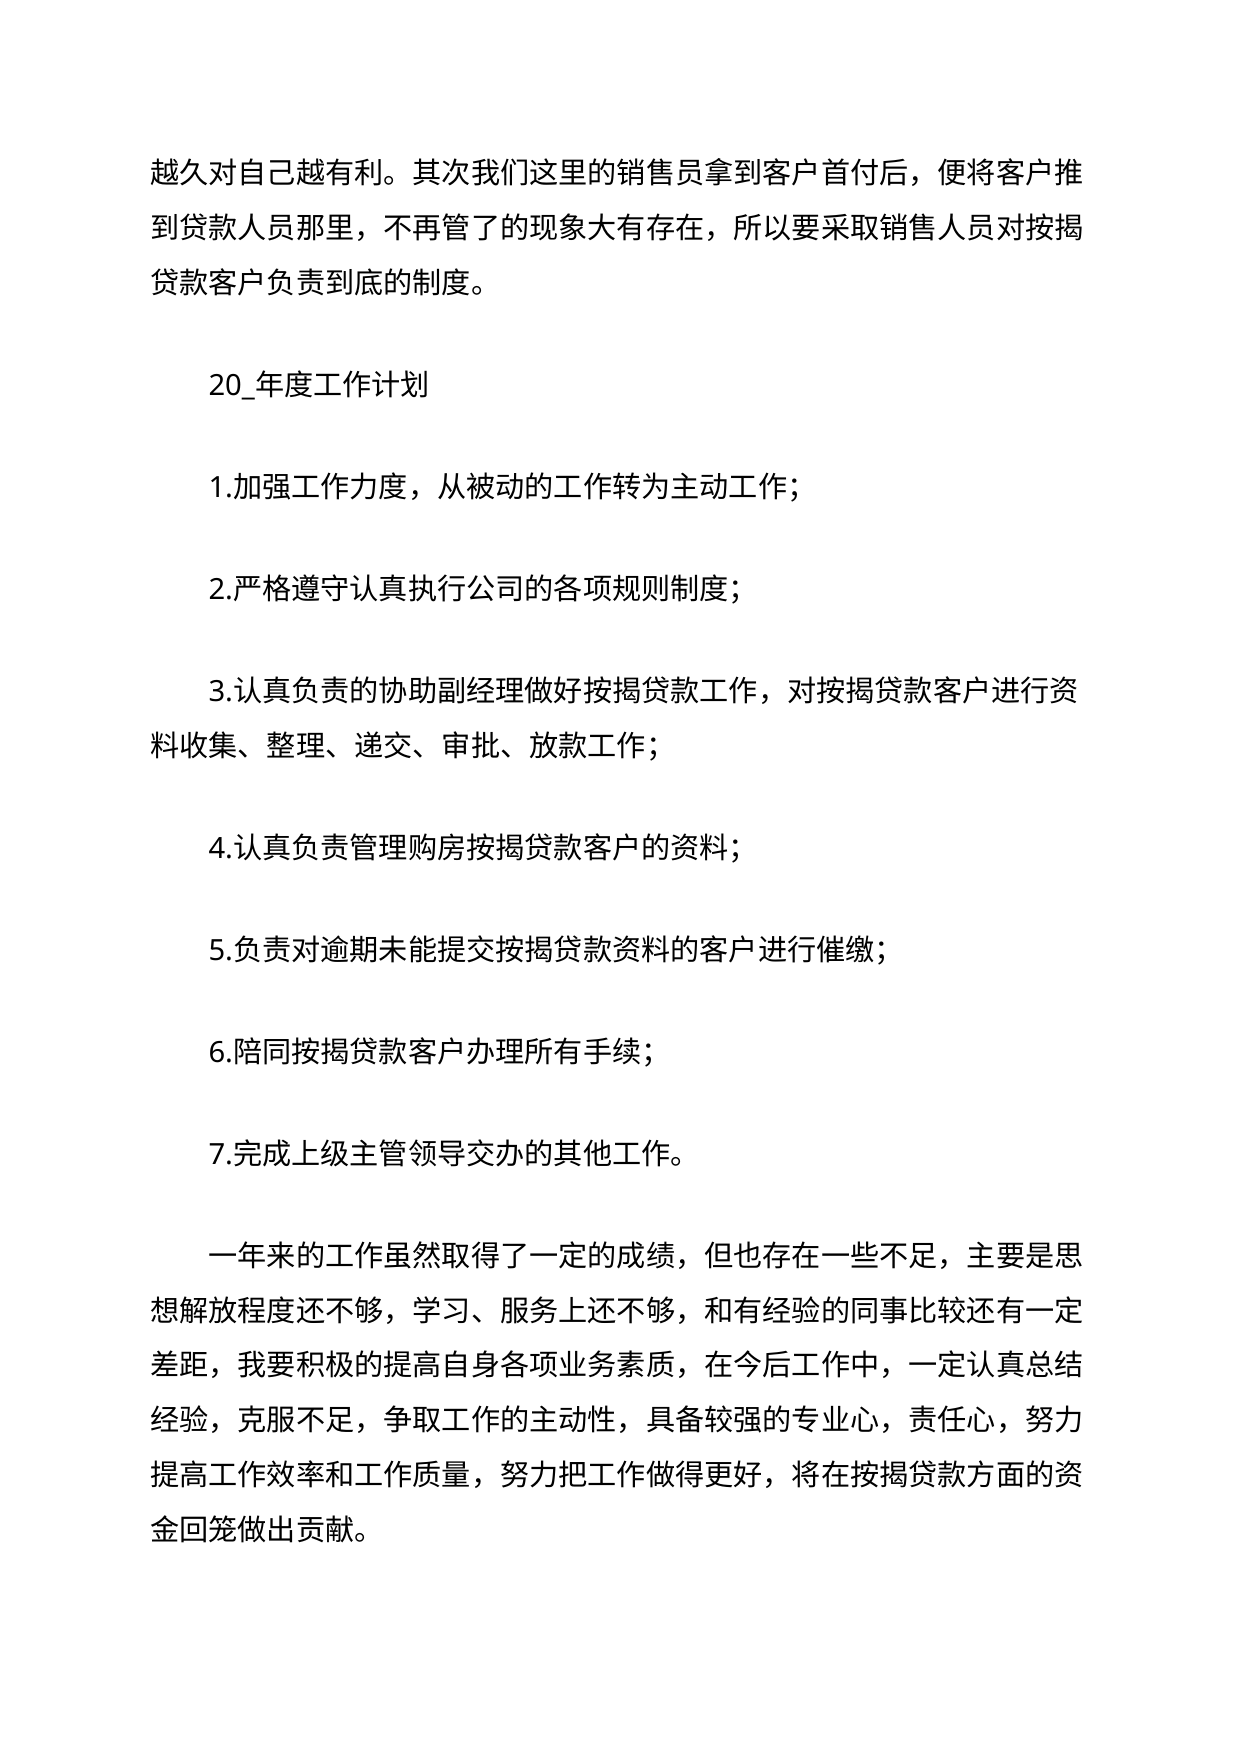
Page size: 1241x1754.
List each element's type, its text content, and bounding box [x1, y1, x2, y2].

text 1.加强工作力度，从被动的工作转为主动工作； [150, 463, 1090, 506]
text 5.负责对逾期未能提交按揭贷款资料的客户进行催缴； [150, 926, 1090, 969]
text 4.认真负责管理购房按揭贷款客户的资料； [150, 824, 1090, 867]
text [150, 150, 1090, 302]
text 6.陪同按揭贷款客户办理所有手续； [150, 1028, 1090, 1071]
text 20_年度工作计划 [150, 362, 1090, 404]
text 3.认真负责的协助副经理做好按揭贷款工作，对按揭贷款客户进行资料收集、整理、递交、审批、放款工作； [150, 667, 1090, 765]
text 2.严格遵守认真执行公司的各项规则制度； [150, 566, 1090, 608]
text 一年来的工作虽然取得了一定的成绩，但也存在一些不足，主要是思想解放程度还不够，学习、服务上还不够，和有经验的同事比较还有一定差距，我要积极的提高自身各项业务素质，在今后工作中，一定认真总结经验，克服不足，争取工作的主动性，具备较强的专业心，责任心，努力提高工作效率和工作质量，努力把工作做得更好，将在按揭贷款方面的资金回笼做出贡献。 [150, 1232, 1090, 1549]
text 7.完成上级主管领导交办的其他工作。 [150, 1130, 1090, 1173]
